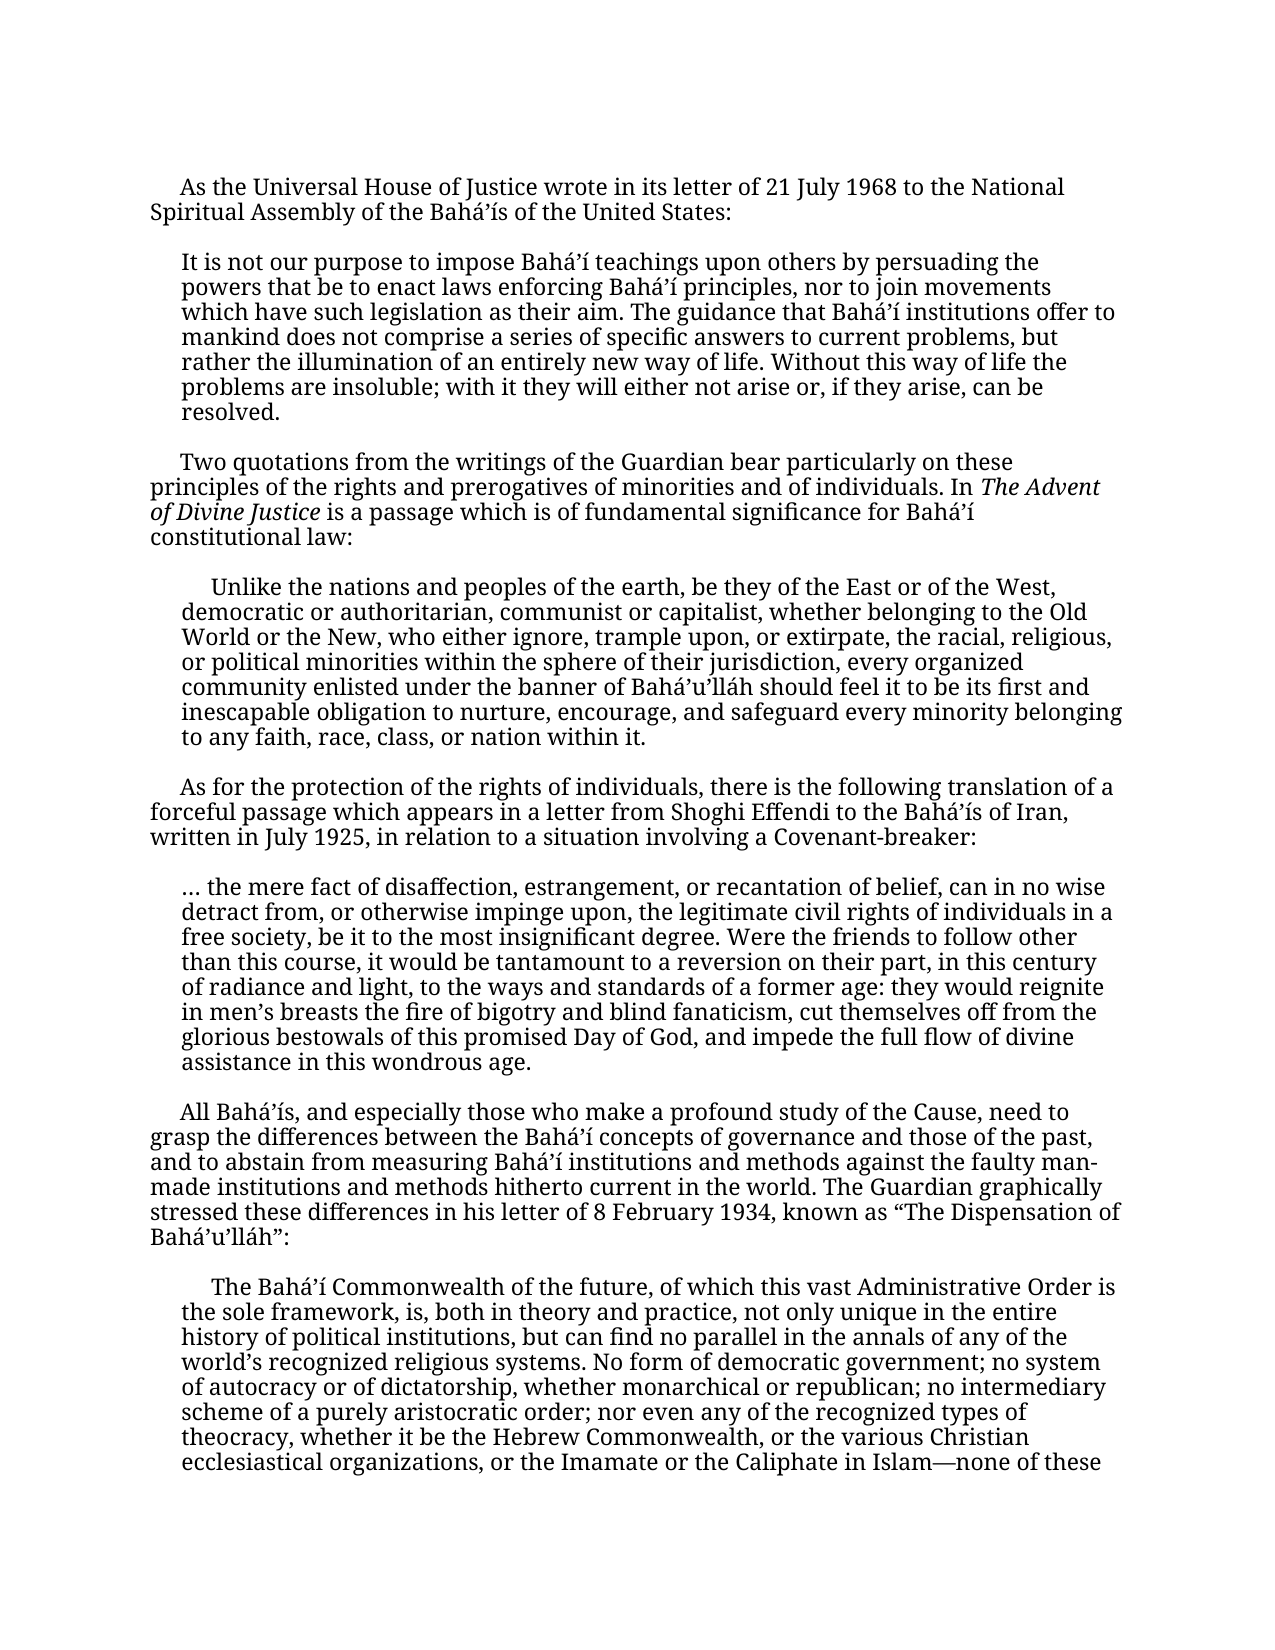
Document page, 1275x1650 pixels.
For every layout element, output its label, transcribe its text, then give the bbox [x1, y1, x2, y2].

text As for the protection of the rights of individuals, there is the following translation of a forceful passage which appears in a letter from Shoghi Effendi to the Bahá’ís of Iran, written in July 1925, in relation to a situation involving a Covenant-breaker: [150, 775, 1125, 850]
text Unlike the nations and peoples of the earth, be they of the East or of the West, democratic or authoritarian, communist or capitalist, whether belonging to the Old World or the New, who either ignore, trample upon, or extirpate, the racial, religious, or political minorities within the sphere of their jurisdiction, every organized community enlisted under the banner of Bahá’u’lláh should feel it to be its first and inescapable obligation to nurture, encourage, and safeguard every minority belonging to any faith, race, class, or nation within it. [181, 575, 1125, 750]
text All Bahá’ís, and especially those who make a profound study of the Cause, need to grasp the differences between the Bahá’í concepts of governance and those of the past, and to abstain from measuring Bahá’í institutions and methods against the faulty man-made institutions and methods hitherto current in the world. The Guardian graphically stressed these differences in his letter of 8 February 1934, known as “The Dispensation of Bahá’u’lláh”: [150, 1100, 1125, 1250]
text It is not our purpose to impose Bahá’í teachings upon others by persuading the powers that be to enact laws enforcing Bahá’í principles, nor to join movements which have such legislation as their aim. The guidance that Bahá’í institutions offer to mankind does not comprise a series of specific answers to current problems, but rather the illumination of an entirely new way of life. Without this way of life the problems are insoluble; with it they will either not arise or, if they arise, can be resolved. [181, 250, 1125, 425]
text … the mere fact of disaffection, estrangement, or recantation of belief, can in no wise detract from, or otherwise impinge upon, the legitimate civil rights of individuals in a free society, be it to the most insignificant degree. Were the friends to follow other than this course, it would be tantamount to a reversion on their part, in this century of radiance and light, to the ways and standards of a former age: they would reignite in men’s breasts the fire of bigotry and blind fanaticism, cut themselves off from the glorious bestowals of this promised Day of God, and impede the full flow of divine assistance in this wondrous age. [181, 875, 1125, 1075]
text As the Universal House of Justice wrote in its letter of 21 July 1968 to the National Spiritual Assembly of the Bahá’ís of the United States: [150, 175, 1125, 225]
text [181, 1275, 1125, 1475]
text Two quotations from the writings of the Guardian bear particularly on these principles of the rights and prerogatives of minorities and of individuals. In The Advent of Divine Justice is a passage which is of fundamental significance for Bahá’í constitutional law: [150, 450, 1125, 550]
